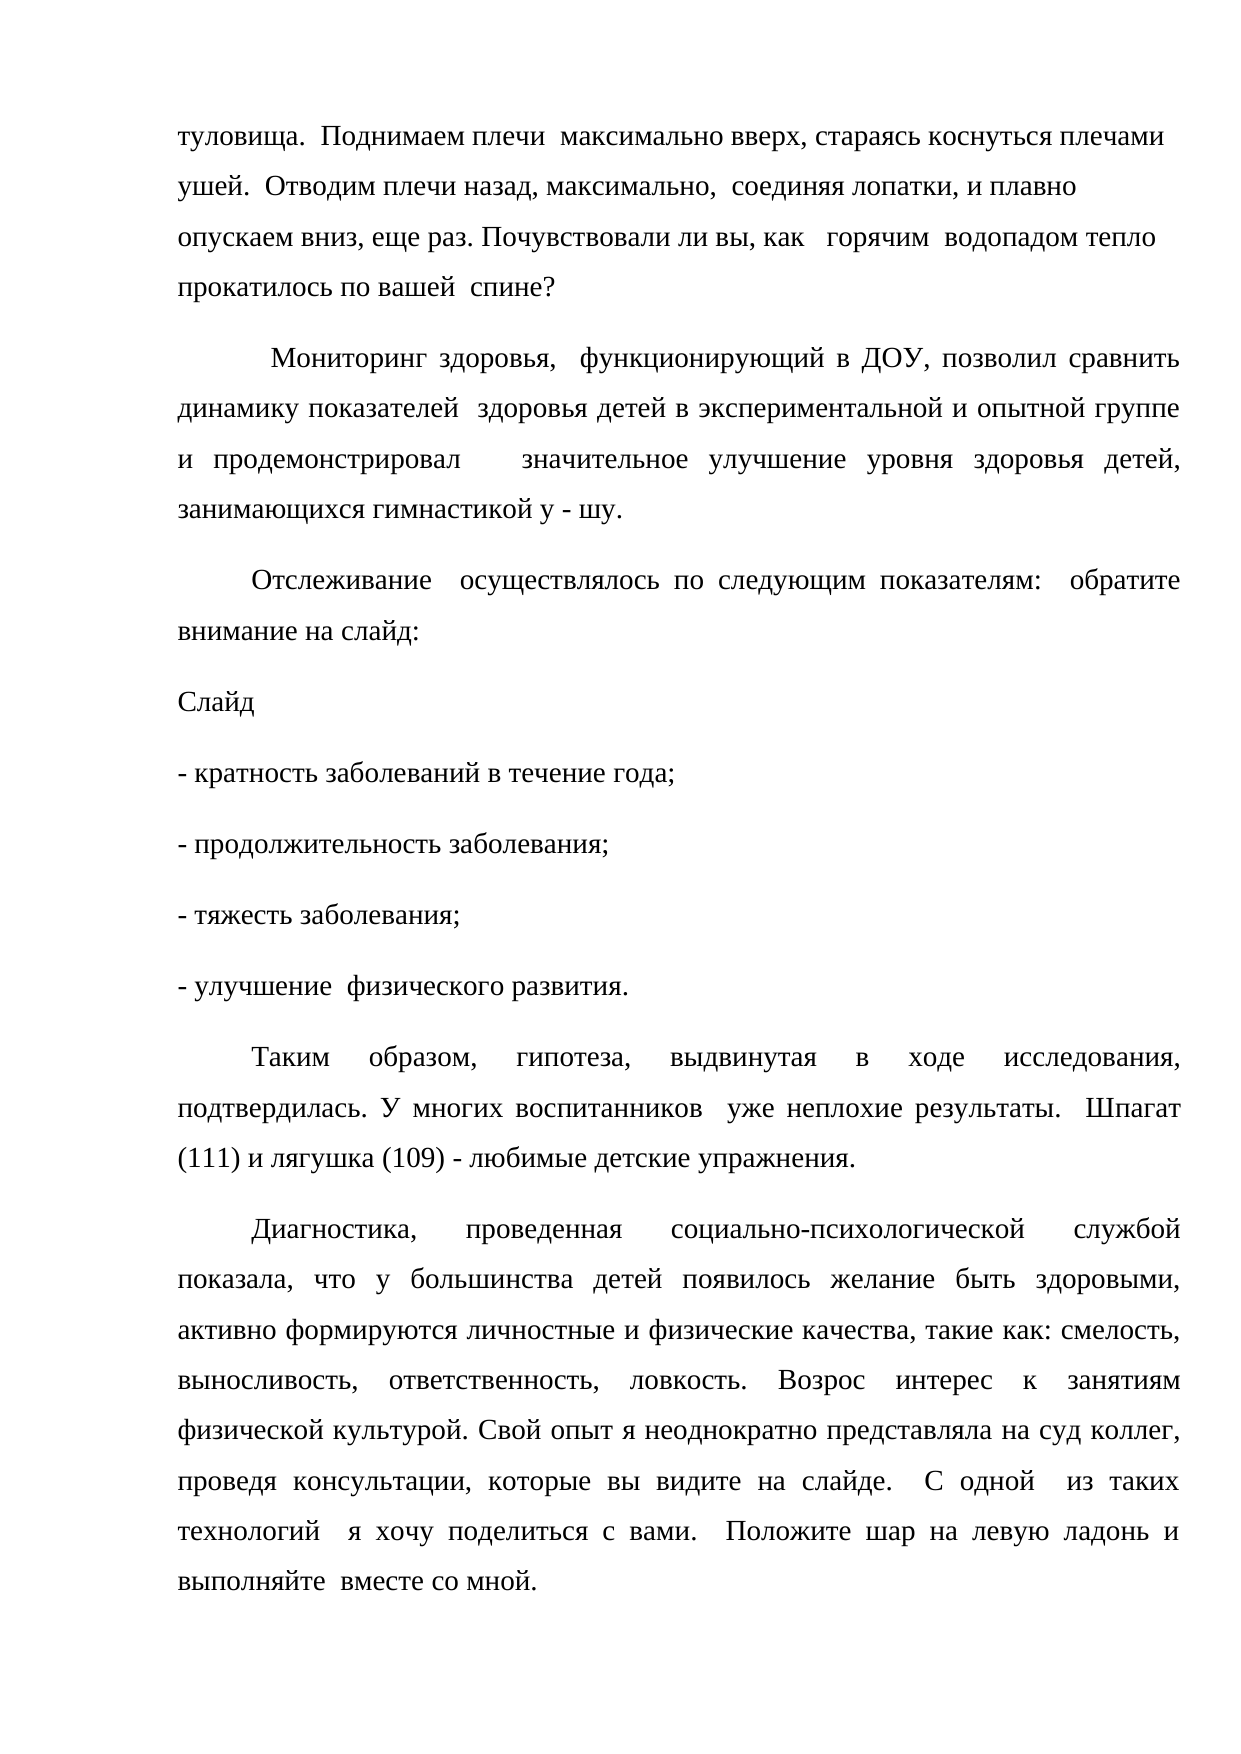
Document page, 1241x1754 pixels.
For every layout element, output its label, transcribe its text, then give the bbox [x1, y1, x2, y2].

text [177, 118, 1181, 303]
text - продолжительность заболевания; [177, 826, 1181, 859]
text Диагностика, проведенная социально-психологической службой показала, что у большинства детей появилось желание быть здоровыми, активно формируются личностные и физические качества, такие как: смелость, выносливость, ответственность, ловкость. Возрос интерес к занятиям физической культурой. Свой опыт я неоднократно представляла на суд коллег, проведя консультации, которые вы видите на слайде. С одной из таких технологий я хочу поделиться с вами. Положите шар на левую ладонь и выполняйте вместе со мной. [177, 1211, 1181, 1597]
text Таким образом, гипотеза, выдвинутая в ходе исследования, подтвердилась. У многих воспитанников уже неплохие результаты. Шпагат (111) и лягушка (109) - любимые детские упражнения. [177, 1039, 1181, 1174]
text - тяжесть заболевания; [177, 897, 1181, 931]
text - улучшение физического развития. [177, 968, 1181, 1002]
text Отслеживание осуществлялось по следующим показателям: обратите внимание на слайд: [177, 562, 1181, 646]
text Слайд [177, 684, 1181, 717]
text Мониторинг здоровья, функционирующий в ДОУ, позволил сравнить динамику показателей здоровья детей в экспериментальной и опытной группе и продемонстрировал значительное улучшение уровня здоровья детей, занимающихся гимнастикой у - шу. [177, 340, 1181, 525]
text - кратность заболеваний в течение года; [177, 755, 1181, 788]
